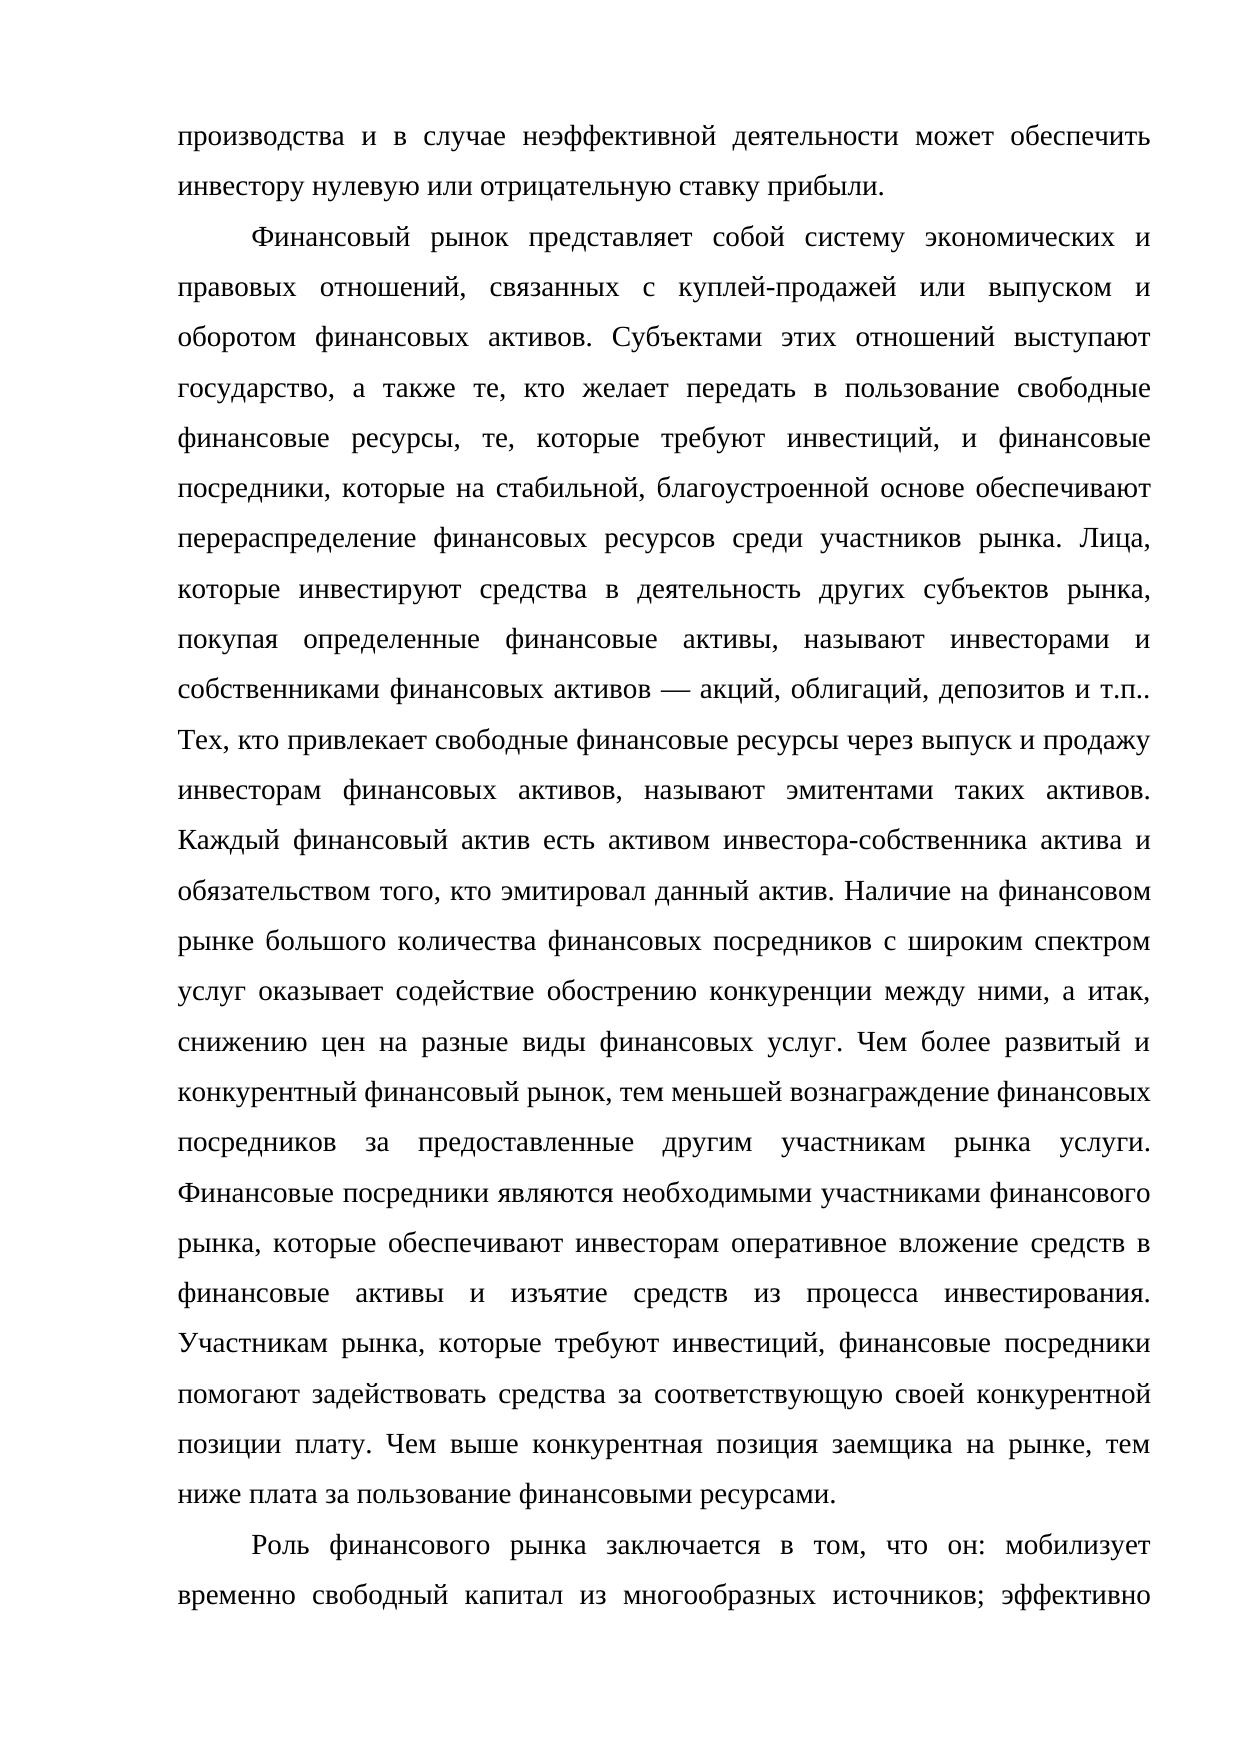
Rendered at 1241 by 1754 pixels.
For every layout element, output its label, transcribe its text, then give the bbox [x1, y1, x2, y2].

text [177, 1527, 1152, 1611]
text Финансовый рынок представляет собой систему экономических и правовых отношений, связанных с куплей-продажей или выпуском и оборотом финансовых активов. Субъектами этих отношений выступают государство, а также те, кто желает передать в пользование свободные финансовые ресурсы, те, которые требуют инвестиций, и финансовые посредники, которые на стабильной, благоустроенной основе обеспечивают перераспределение финансовых ресурсов среди участников рынка. Лица, которые инвестируют средства в деятельность других субъектов рынка, покупая определенные финансовые активы, называют инвесторами и собственниками финансовых активов — акций, облигаций, депозитов и т.п.. Тех, кто привлекает свободные финансовые ресурсы через выпуск и продажу инвесторам финансовых активов, называют эмитентами таких активов. Каждый финансовый актив есть активом инвестора-собственника актива и обязательством того, кто эмитировал данный актив. Наличие на финансовом рынке большого количества финансовых посредников с широким спектром услуг оказывает содействие обострению конкуренции между ними, а итак, снижению цен на разные виды финансовых услуг. Чем более развитый и конкурентный финансовый рынок, тем меньшей вознаграждение финансовых посредников за предоставленные другим участникам рынка услуги. Финансовые посредники являются необходимыми участниками финансового рынка, которые обеспечивают инвесторам оперативное вложение средств в финансовые активы и изъятие средств из процесса инвестирования. Участникам рынка, которые требуют инвестиций, финансовые посредники помогают задействовать средства за соответствующую своей конкурентной позиции плату. Чем выше конкурентная позиция заемщика на рынке, тем ниже плата за пользование финансовыми ресурсами. [177, 219, 1152, 1510]
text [177, 118, 1152, 202]
